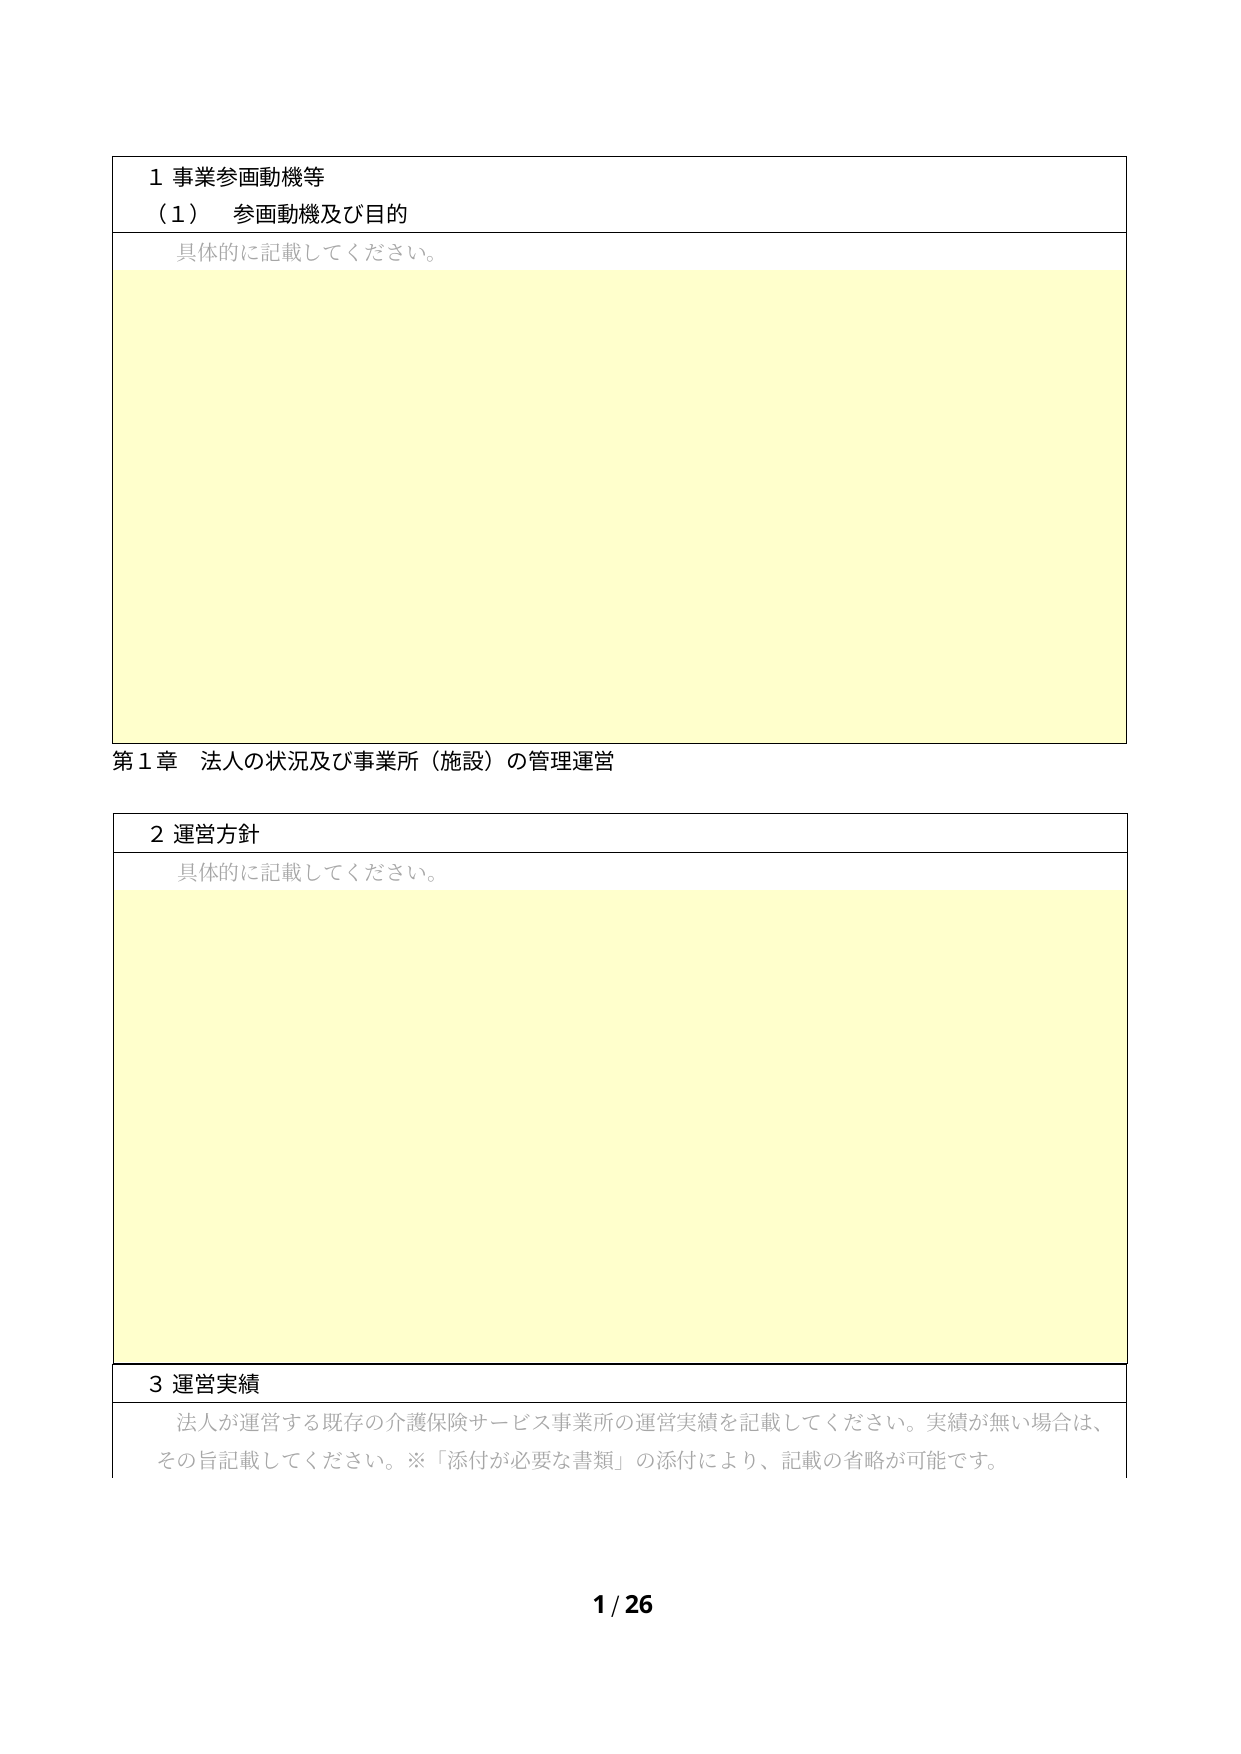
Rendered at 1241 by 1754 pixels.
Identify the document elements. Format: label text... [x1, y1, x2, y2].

table_cell 具体的に記載してください。 [113, 233, 1126, 270]
text 第１章 法人の状況及び事業所（施設）の管理運営 [112, 744, 1128, 776]
table_cell 法人が運営する既存の介護保険サービス事業所の運営実績を記載してください。実績が無い場合は、その旨記載してください。※「添付が必要な書類」の添付により、記載の省略が可能です。 [113, 1403, 1126, 1478]
table_header ２ 運営方針 [114, 814, 1127, 852]
table_cell [114, 890, 1127, 1362]
table_cell 具体的に記載してください。 [114, 853, 1127, 890]
table_header ３ 運営実績 [113, 1365, 1126, 1402]
table_cell [113, 270, 1126, 743]
table_header １ 事業参画動機等 [113, 157, 1126, 194]
table_cell （１） 参画動機及び目的 [113, 194, 1126, 232]
